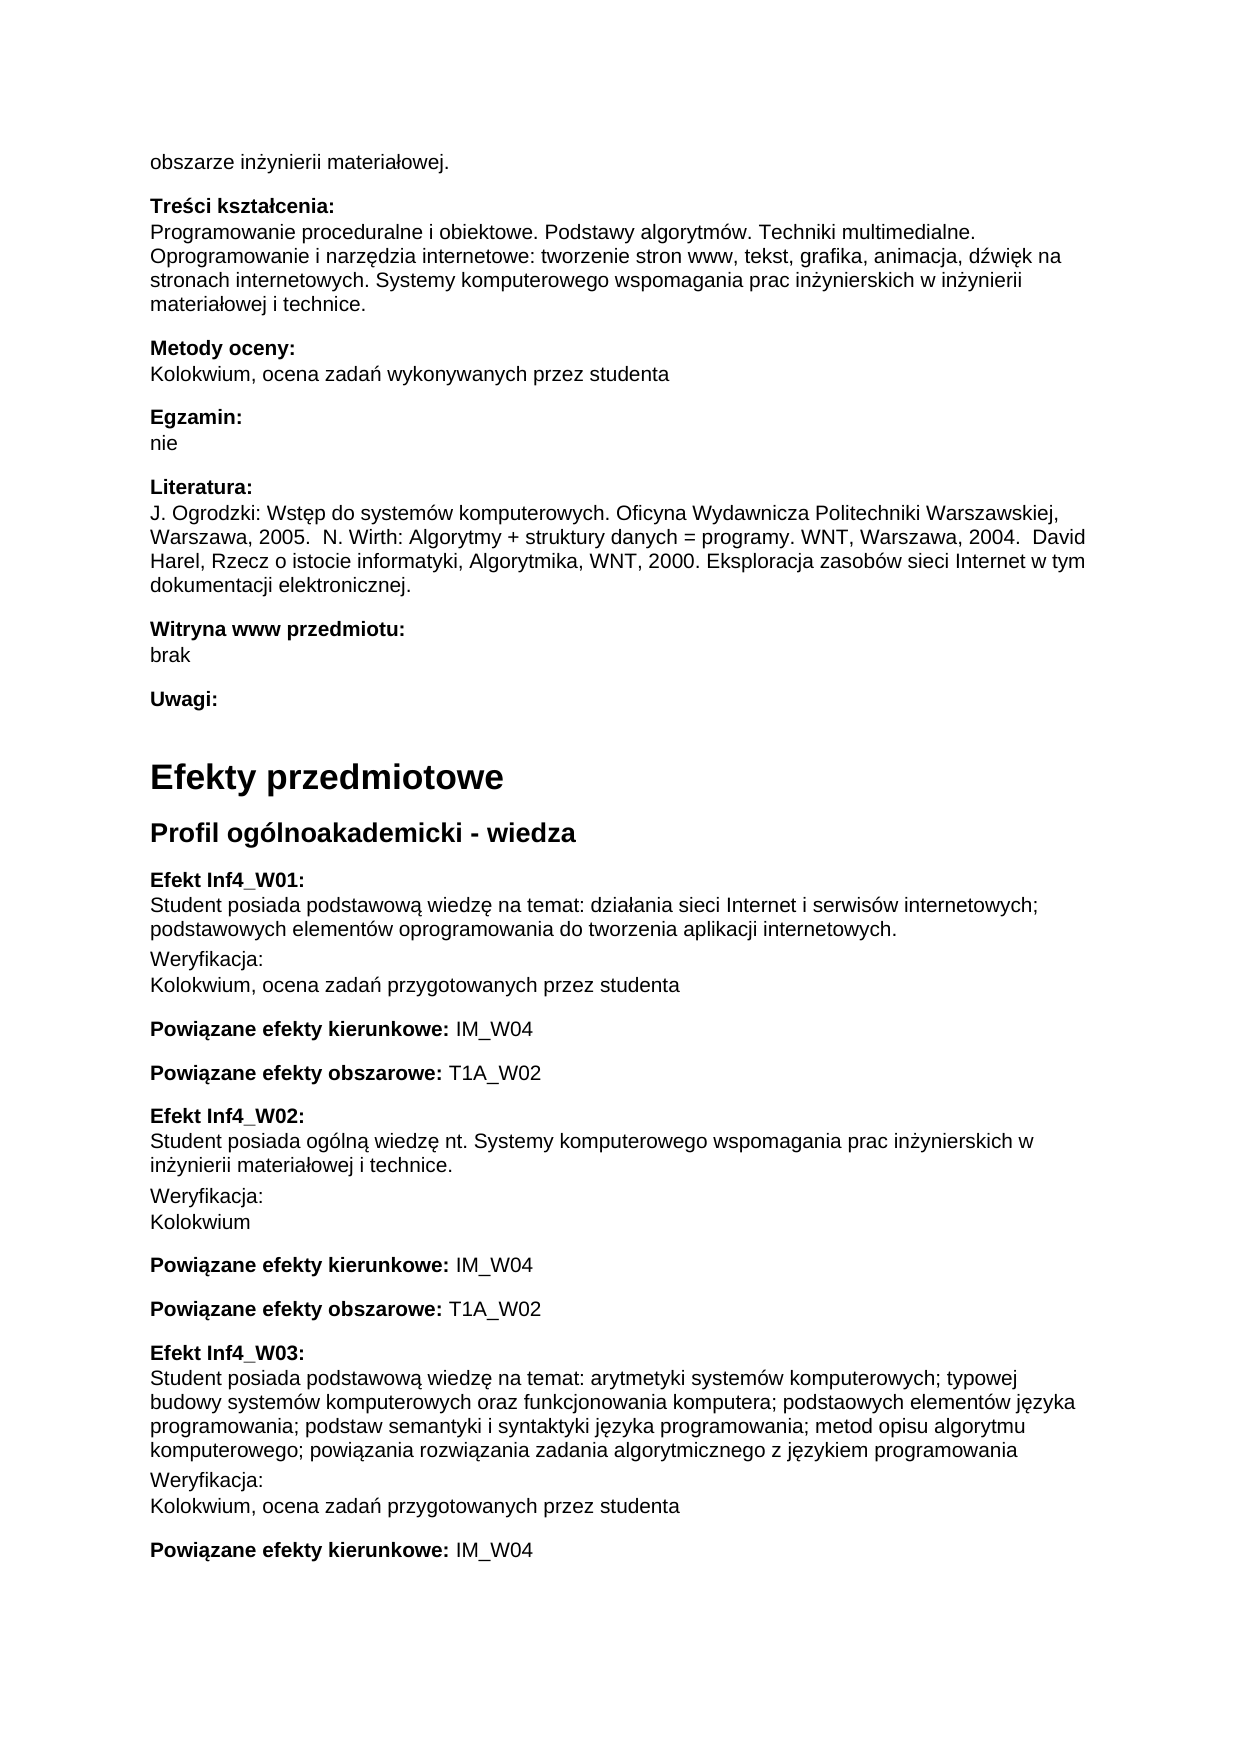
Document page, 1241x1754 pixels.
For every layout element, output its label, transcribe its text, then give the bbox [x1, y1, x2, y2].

text nie [150, 431, 1090, 455]
text Powiązane efekty kierunkowe: IM_W04 [150, 1253, 1090, 1277]
text Kolokwium, ocena zadań przygotowanych przez studenta [150, 973, 1090, 997]
text Powiązane efekty kierunkowe: IM_W04 [150, 1538, 1090, 1562]
text Powiązane efekty obszarowe: T1A_W02 [150, 1297, 1090, 1321]
text Literatura: [150, 475, 1090, 499]
text Kolokwium, ocena zadań wykonywanych przez studenta [150, 361, 1090, 385]
text Student posiada ogólną wiedzę nt. Systemy komputerowego wspomagania prac inżynierskich w inżynierii materiałowej i technice. [150, 1129, 1090, 1177]
text Uwagi: [150, 686, 1090, 710]
text Weryfikacja: [150, 947, 1090, 971]
subtitle Profil ogólnoakademicki - wiedza [150, 817, 1090, 848]
text Efekt Inf4_W03: [150, 1341, 1090, 1365]
text Programowanie proceduralne i obiektowe. Podstawy algorytmów. Techniki multimedialne. Oprogramowanie i narzędzia internetowe: tworzenie stron www, tekst, grafika, animacja, dźwięk na stronach internetowych. Systemy komputerowego wspomagania prac inżynierskich w inżynierii materiałowej i technice. [150, 220, 1090, 316]
text Kolokwium, ocena zadań przygotowanych przez studenta [150, 1494, 1090, 1518]
text Witryna www przedmiotu: [150, 617, 1090, 641]
text Weryfikacja: [150, 1468, 1090, 1492]
text J. Ogrodzki: Wstęp do systemów komputerowych. Oficyna Wydawnicza Politechniki Warszawskiej, Warszawa, 2005. N. Wirth: Algorytmy + struktury danych = programy. WNT, Warszawa, 2004. David Harel, Rzecz o istocie informatyki, Algorytmika, WNT, 2000. Eksploracja zasobów sieci Internet w tym dokumentacji elektronicznej. [150, 501, 1090, 597]
text Metody oceny: [150, 335, 1090, 359]
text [150, 150, 1090, 174]
subtitle Efekty przedmiotowe [150, 756, 1090, 797]
text Weryfikacja: [150, 1183, 1090, 1207]
text Efekt Inf4_W01: [150, 868, 1090, 892]
text Powiązane efekty obszarowe: T1A_W02 [150, 1061, 1090, 1084]
text Student posiada podstawową wiedzę na temat: arytmetyki systemów komputerowych; typowej budowy systemów komputerowych oraz funkcjonowania komputera; podstaowych elementów języka programowania; podstaw semantyki i syntaktyki języka programowania; metod opisu algorytmu komputerowego; powiązania rozwiązania zadania algorytmicznego z językiem programowania [150, 1366, 1090, 1462]
text Egzamin: [150, 405, 1090, 429]
text brak [150, 643, 1090, 667]
text Treści kształcenia: [150, 194, 1090, 218]
text Powiązane efekty kierunkowe: IM_W04 [150, 1017, 1090, 1041]
text Kolokwium [150, 1209, 1090, 1233]
text Student posiada podstawową wiedzę na temat: działania sieci Internet i serwisów internetowych; podstawowych elementów oprogramowania do tworzenia aplikacji internetowych. [150, 893, 1090, 941]
text Efekt Inf4_W02: [150, 1104, 1090, 1128]
